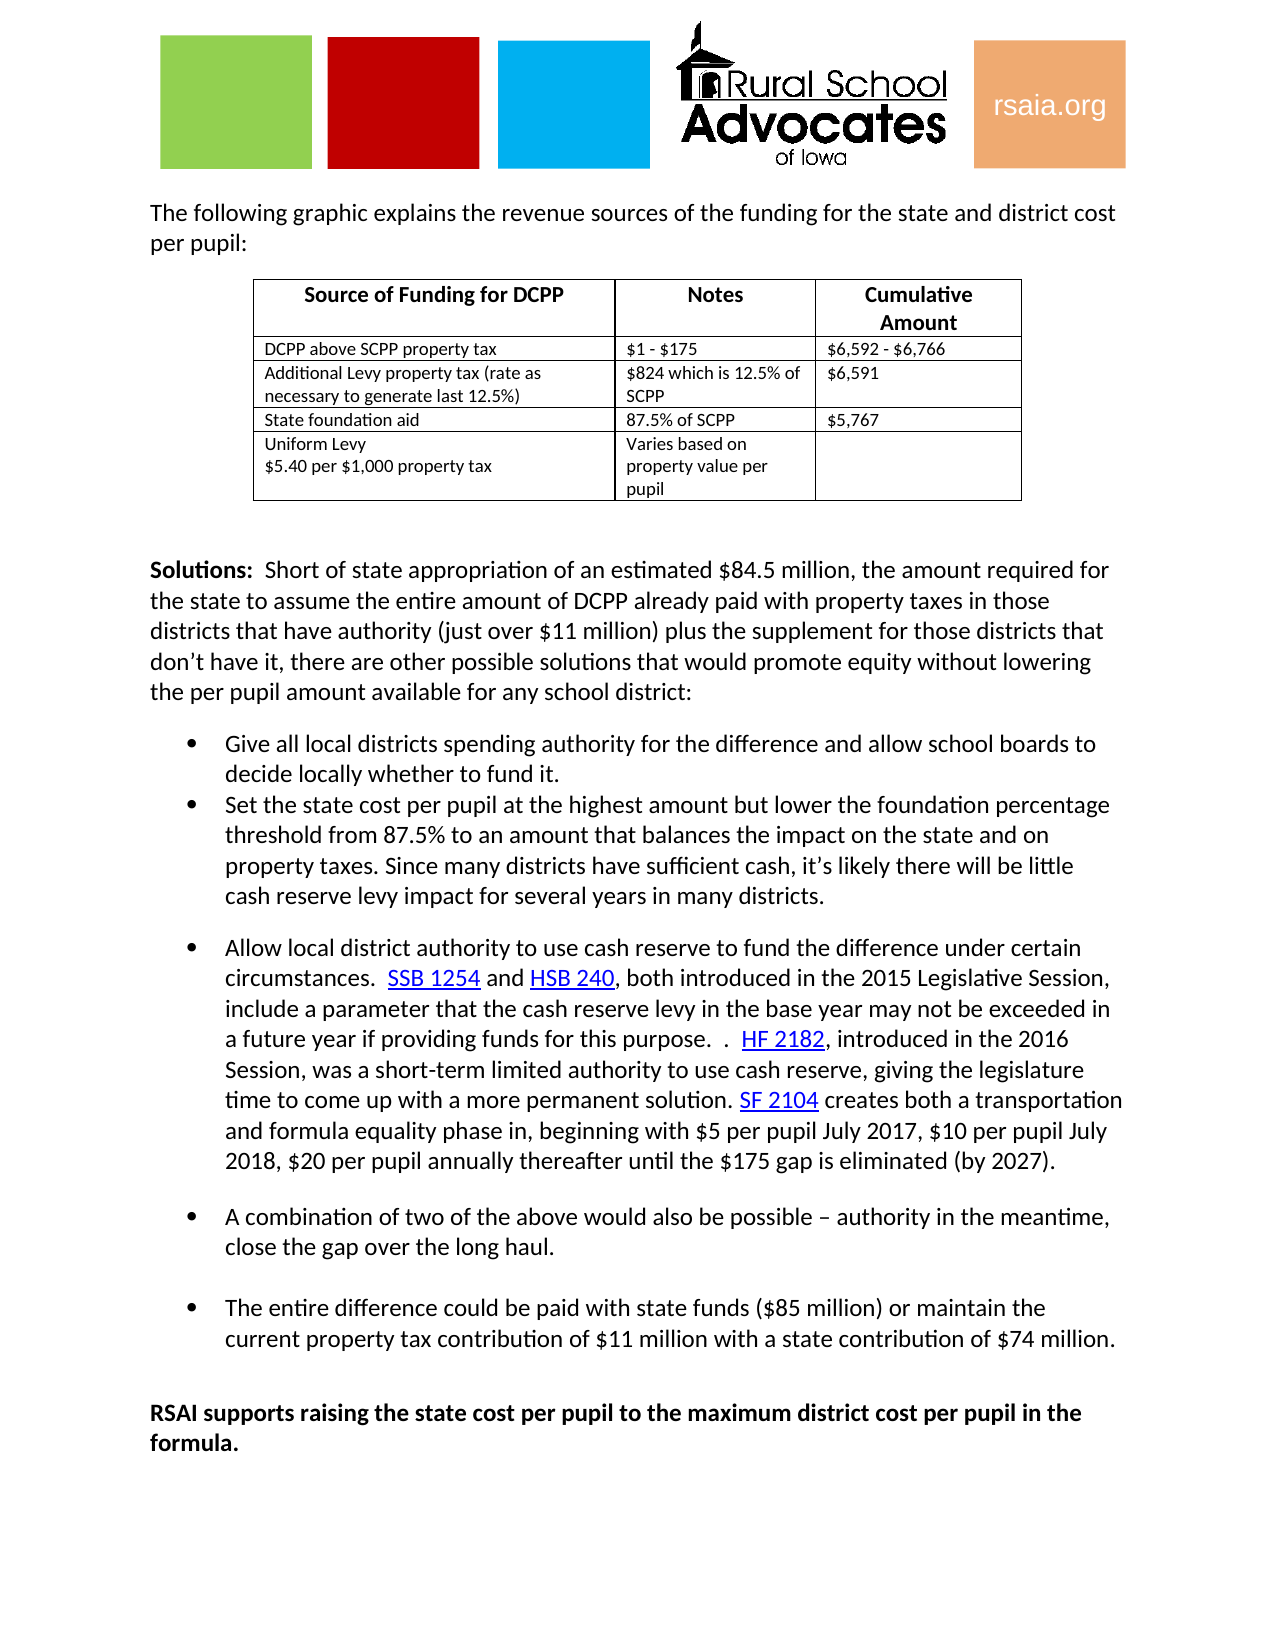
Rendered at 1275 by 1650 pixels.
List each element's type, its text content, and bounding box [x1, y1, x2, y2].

table_cell Varies based on property value per pupil [616, 432, 815, 500]
table_cell $6,592 - $6,766 [816, 337, 1021, 360]
text Solutions: Short of state appropriation of an estimated $84.5 million, the amount required for the state to assume the entire amount of DCPP already paid with property taxes in those districts that have authority (just over $11 million) plus the supplement for those districts that don’t have it, there are other possible solutions that would promote equity without lowering the per pupil amount available for any school district: [150, 554, 1125, 707]
picture [666, 7, 958, 181]
table_cell State foundation aid [254, 408, 614, 431]
list Give all local districts spending authority for the difference and allow school boards to decide locally whether to fund it. [187, 728, 1125, 789]
table_cell $824 which is 12.5% of SCPP [616, 361, 815, 407]
table_cell $1 - $175 [616, 337, 815, 360]
table_header Cumulative Amount [816, 280, 1021, 336]
table_cell $6,591 [816, 361, 1021, 407]
table_cell Uniform Levy $5.40 per $1,000 property tax [254, 432, 614, 500]
table_cell Additional Levy property tax (rate as necessary to generate last 12.5%) [254, 361, 614, 407]
table_header Source of Funding for DCPP [254, 280, 614, 336]
list A combination of two of the above would also be possible – authority in the meantime, close the gap over the long haul. [187, 1201, 1125, 1262]
text The following graphic explains the revenue sources of the funding for the state and district cost per pupil: [150, 197, 1125, 258]
table_cell 87.5% of SCPP [616, 408, 815, 431]
table_cell DCPP above SCPP property tax [254, 337, 614, 360]
table_header Notes [616, 280, 815, 336]
table_cell [816, 432, 1021, 500]
list The entire difference could be paid with state funds ($85 million) or maintain the current property tax contribution of $11 million with a state contribution of $74 million. [187, 1293, 1125, 1354]
list Allow local district authority to use cash reserve to fund the difference under certain circumstances. SSB 1254 and HSB 240, both introduced in the 2015 Legislative Session, include a parameter that the cash reserve levy in the base year may not be exceeded in a future year if providing funds for this purpose. . HF 2182, introduced in the 2016 Session, was a short-term limited authority to use cash reserve, giving the legislature time to come up with a more permanent solution. SF 2104 creates both a transportation and formula equality phase in, beginning with $5 per pupil July 2017, $10 per pupil July 2018, $20 per pupil annually thereafter until the $175 gap is eliminated (by 2027). [187, 932, 1125, 1176]
table_cell $5,767 [816, 408, 1021, 431]
list Set the state cost per pupil at the highest amount but lower the foundation percentage threshold from 87.5% to an amount that balances the impact on the state and on property taxes. Since many districts have sufficient cash, it’s likely there will be little cash reserve levy impact for several years in many districts. [187, 789, 1125, 911]
text RSAI supports raising the state cost per pupil to the maximum district cost per pupil in the formula. [150, 1397, 1125, 1458]
